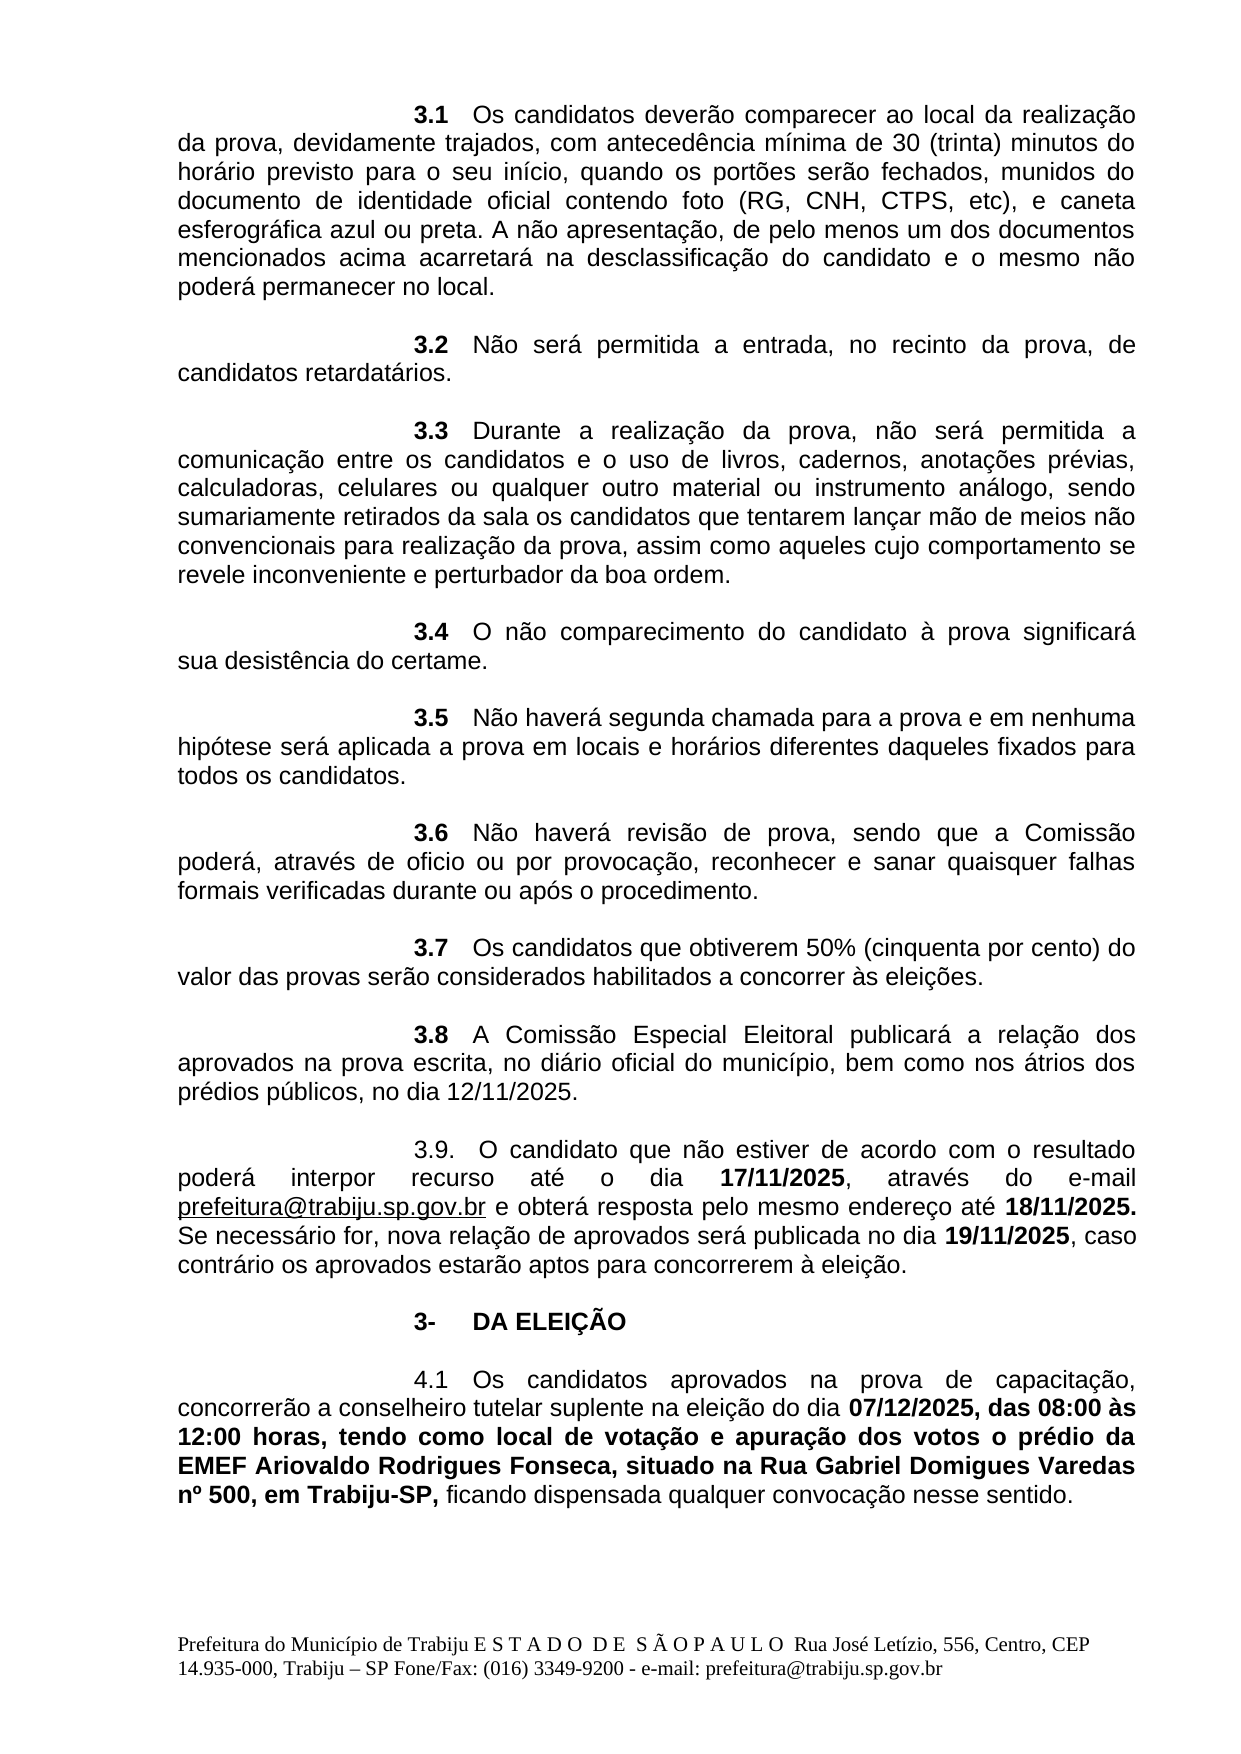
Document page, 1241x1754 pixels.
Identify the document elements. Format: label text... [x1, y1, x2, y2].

list 3.1 Os candidatos deverão comparecer ao local da realização da prova, devidamente trajados, com antecedência mínima de 30 (trinta) minutos do horário previsto para o seu início, quando os portões serão fechados, munidos do documento de identidade oficial contendo foto (RG, CNH, CTPS, etc), e caneta esferográfica azul ou preta. A não apresentação, de pelo menos um dos documentos mencionados acima acarretará na desclassificação do candidato e o mesmo não poderá permanecer no local. [177, 99, 1137, 301]
list 3.3 Durante a realização da prova, não será permitida a comunicação entre os candidatos e o uso de livros, cadernos, anotações prévias, calculadoras, celulares ou qualquer outro material ou instrumento análogo, sendo sumariamente retirados da sala os candidatos que tentarem lançar mão de meios não convencionais para realização da prova, assim como aqueles cujo comportamento se revele inconveniente e perturbador da boa ordem. [177, 416, 1137, 588]
list 3.5 Não haverá segunda chamada para a prova e em nenhuma hipótese será aplicada a prova em locais e horários diferentes daqueles fixados para todos os candidatos. [177, 703, 1137, 789]
list 3.9. O candidato que não estiver de acordo com o resultado poderá interpor recurso até o dia 17/11/2025, através do e-mail prefeitura@trabiju.sp.gov.br e obterá resposta pelo mesmo endereço até 18/11/2025. Se necessário for, nova relação de aprovados será publicada no dia 19/11/2025, caso contrário os aprovados estarão aptos para concorrerem à eleição. [177, 1134, 1137, 1278]
list 3.8 A Comissão Especial Eleitoral publicará a relação dos aprovados na prova escrita, no diário oficial do município, bem como nos átrios dos prédios públicos, no dia 12/11/2025. [177, 1019, 1137, 1106]
list DA ELEIÇÃO [252, 1307, 1137, 1336]
list 4.1 Os candidatos aprovados na prova de capacitação, concorrerão a conselheiro tutelar suplente na eleição do dia 07/12/2025, das 08:00 às 12:00 horas, tendo como local de votação e apuração dos votos o prédio da EMEF Ariovaldo Rodrigues Fonseca, situado na Rua Gabriel Domigues Varedas nº 500, em Trabiju-SP, ficando dispensada qualquer convocação nesse sentido. [177, 1364, 1137, 1508]
list 3.7 Os candidatos que obtiverem 50% (cinquenta por cento) do valor das provas serão considerados habilitados a concorrer às eleições. [177, 933, 1137, 991]
list 3.2 Não será permitida a entrada, no recinto da prova, de candidatos retardatários. [177, 329, 1137, 387]
list 3.4 O não comparecimento do candidato à prova significará sua desistência do certame. [177, 617, 1137, 674]
list 3.6 Não haverá revisão de prova, sendo que a Comissão poderá, através de oficio ou por provocação, reconhecer e sanar quaisquer falhas formais verificadas durante ou após o procedimento. [177, 818, 1137, 904]
